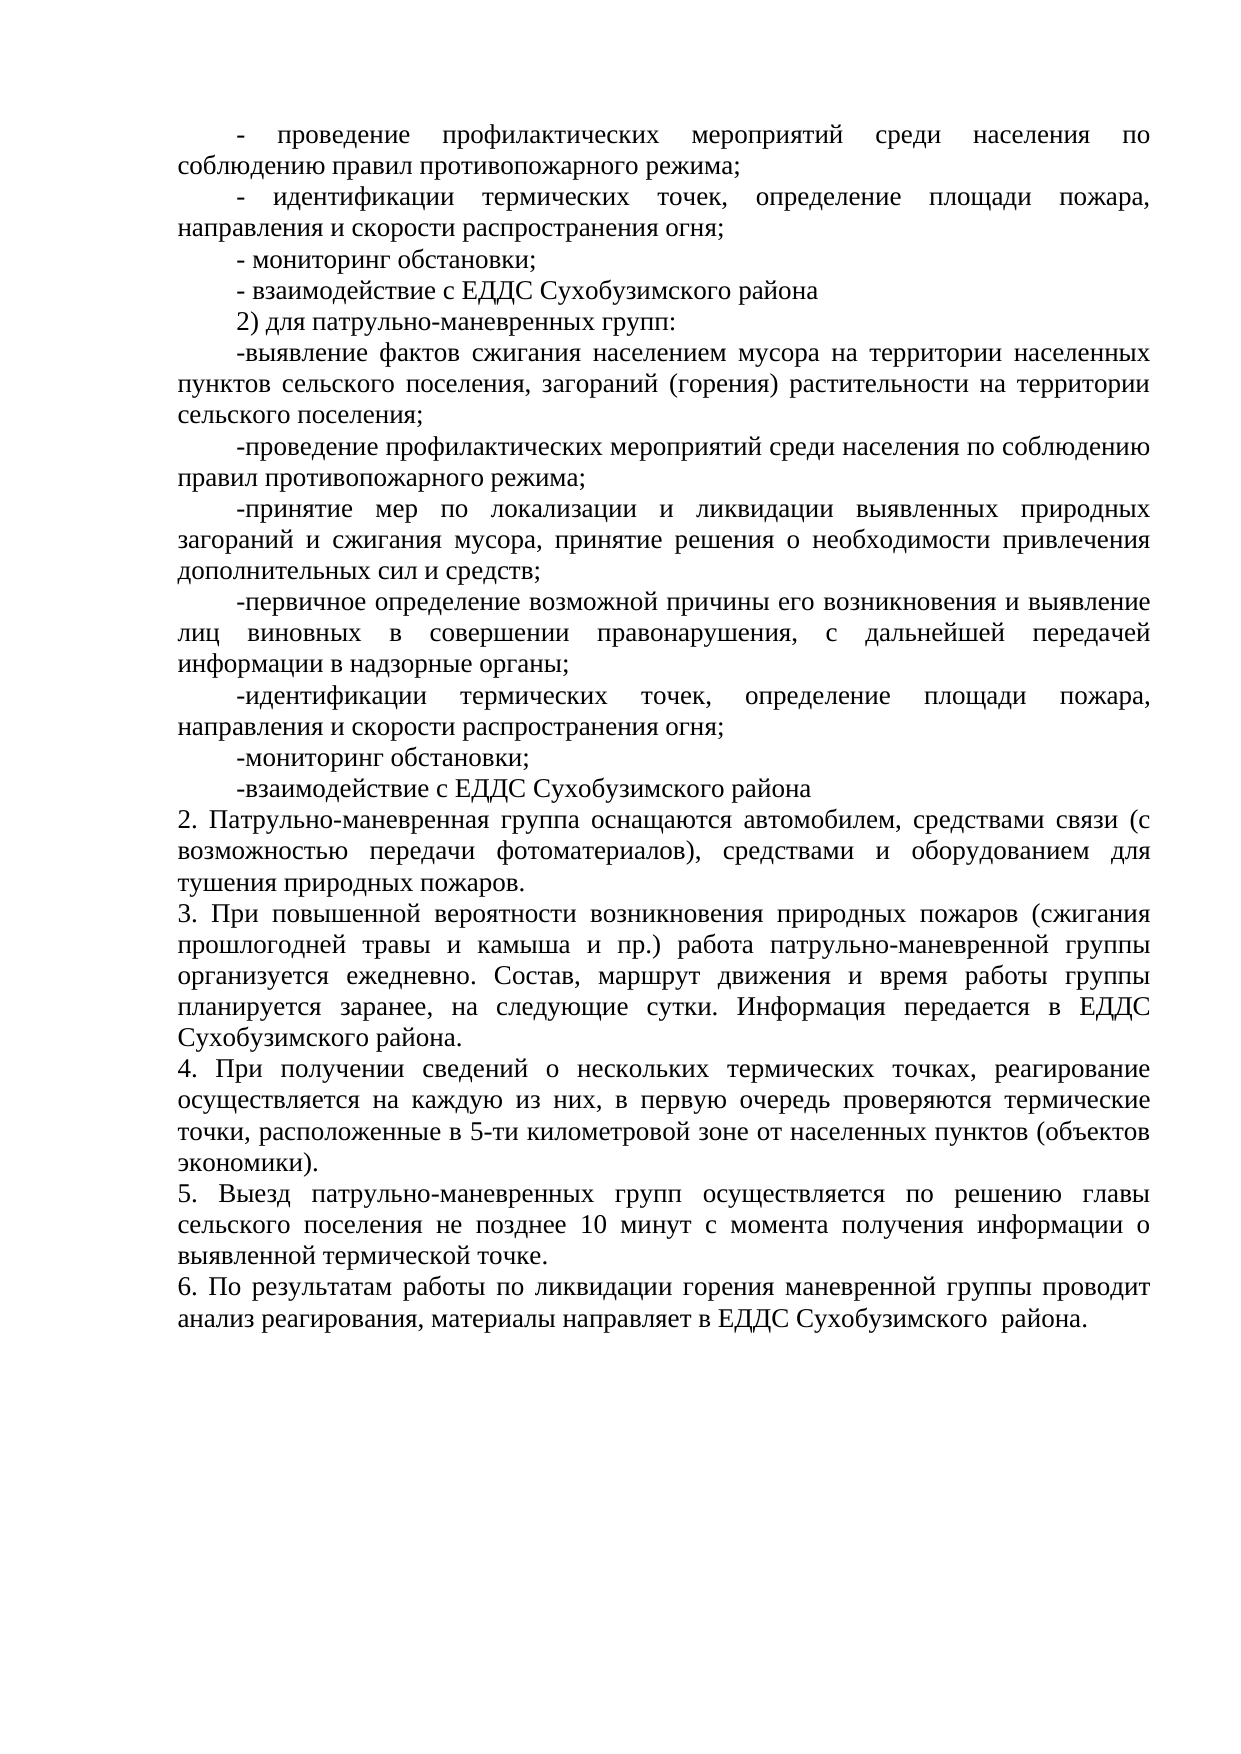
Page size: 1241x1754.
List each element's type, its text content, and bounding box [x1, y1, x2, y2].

text -проведение профилактических мероприятий среди населения по соблюдению правил противопожарного режима; [177, 429, 1152, 492]
text 5. Выезд патрульно-маневренных групп осуществляется по решению главы сельского поселения не позднее 10 минут с момента получения информации о выявленной термической точке. [177, 1177, 1152, 1271]
text 2) для патрульно-маневренных групп: [177, 305, 1152, 336]
text 3. При повышенной вероятности возникновения природных пожаров (сжигания прошлогодней травы и камыша и пр.) работа патрульно-маневренной группы организуется ежедневно. Состав, маршрут движения и время работы группы планируется заранее, на следующие сутки. Информация передается в ЕДДС Сухобузимского района. [177, 897, 1152, 1052]
text 2. Патрульно-маневренная группа оснащаются автомобилем, средствами связи (с возможностью передачи фотоматериалов), средствами и оборудованием для тушения природных пожаров. [177, 803, 1152, 897]
text -идентификации термических точек, определение площади пожара, направления и скорости распространения огня; [177, 679, 1152, 741]
text -мониторинг обстановки; [177, 741, 1152, 772]
text - мониторинг обстановки; [177, 243, 1152, 274]
text -принятие мер по локализации и ликвидации выявленных природных загораний и сжигания мусора, принятие решения о необходимости привлечения дополнительных сил и средств; [177, 492, 1152, 585]
text 6. По результатам работы по ликвидации горения маневренной группы проводит анализ реагирования, материалы направляет в ЕДДС Сухобузимского района. [177, 1271, 1152, 1333]
text - проведение профилактических мероприятий среди населения по соблюдению правил противопожарного режима; [177, 118, 1152, 180]
text - идентификации термических точек, определение площади пожара, направления и скорости распространения огня; [177, 180, 1152, 243]
text -первичное определение возможной причины его возникновения и выявление лиц виновных в совершении правонарушения, с дальнейшей передачей информации в надзорные органы; [177, 585, 1152, 679]
text 4. При получении сведений о нескольких термических точках, реагирование осуществляется на каждую из них, в первую очередь проверяются термические точки, расположенные в 5-ти километровой зоне от населенных пунктов (объектов экономики). [177, 1052, 1152, 1177]
text -взаимодействие с ЕДДС Сухобузимского района [177, 772, 1152, 803]
text - взаимодействие с ЕДДС Сухобузимского района [177, 274, 1152, 305]
